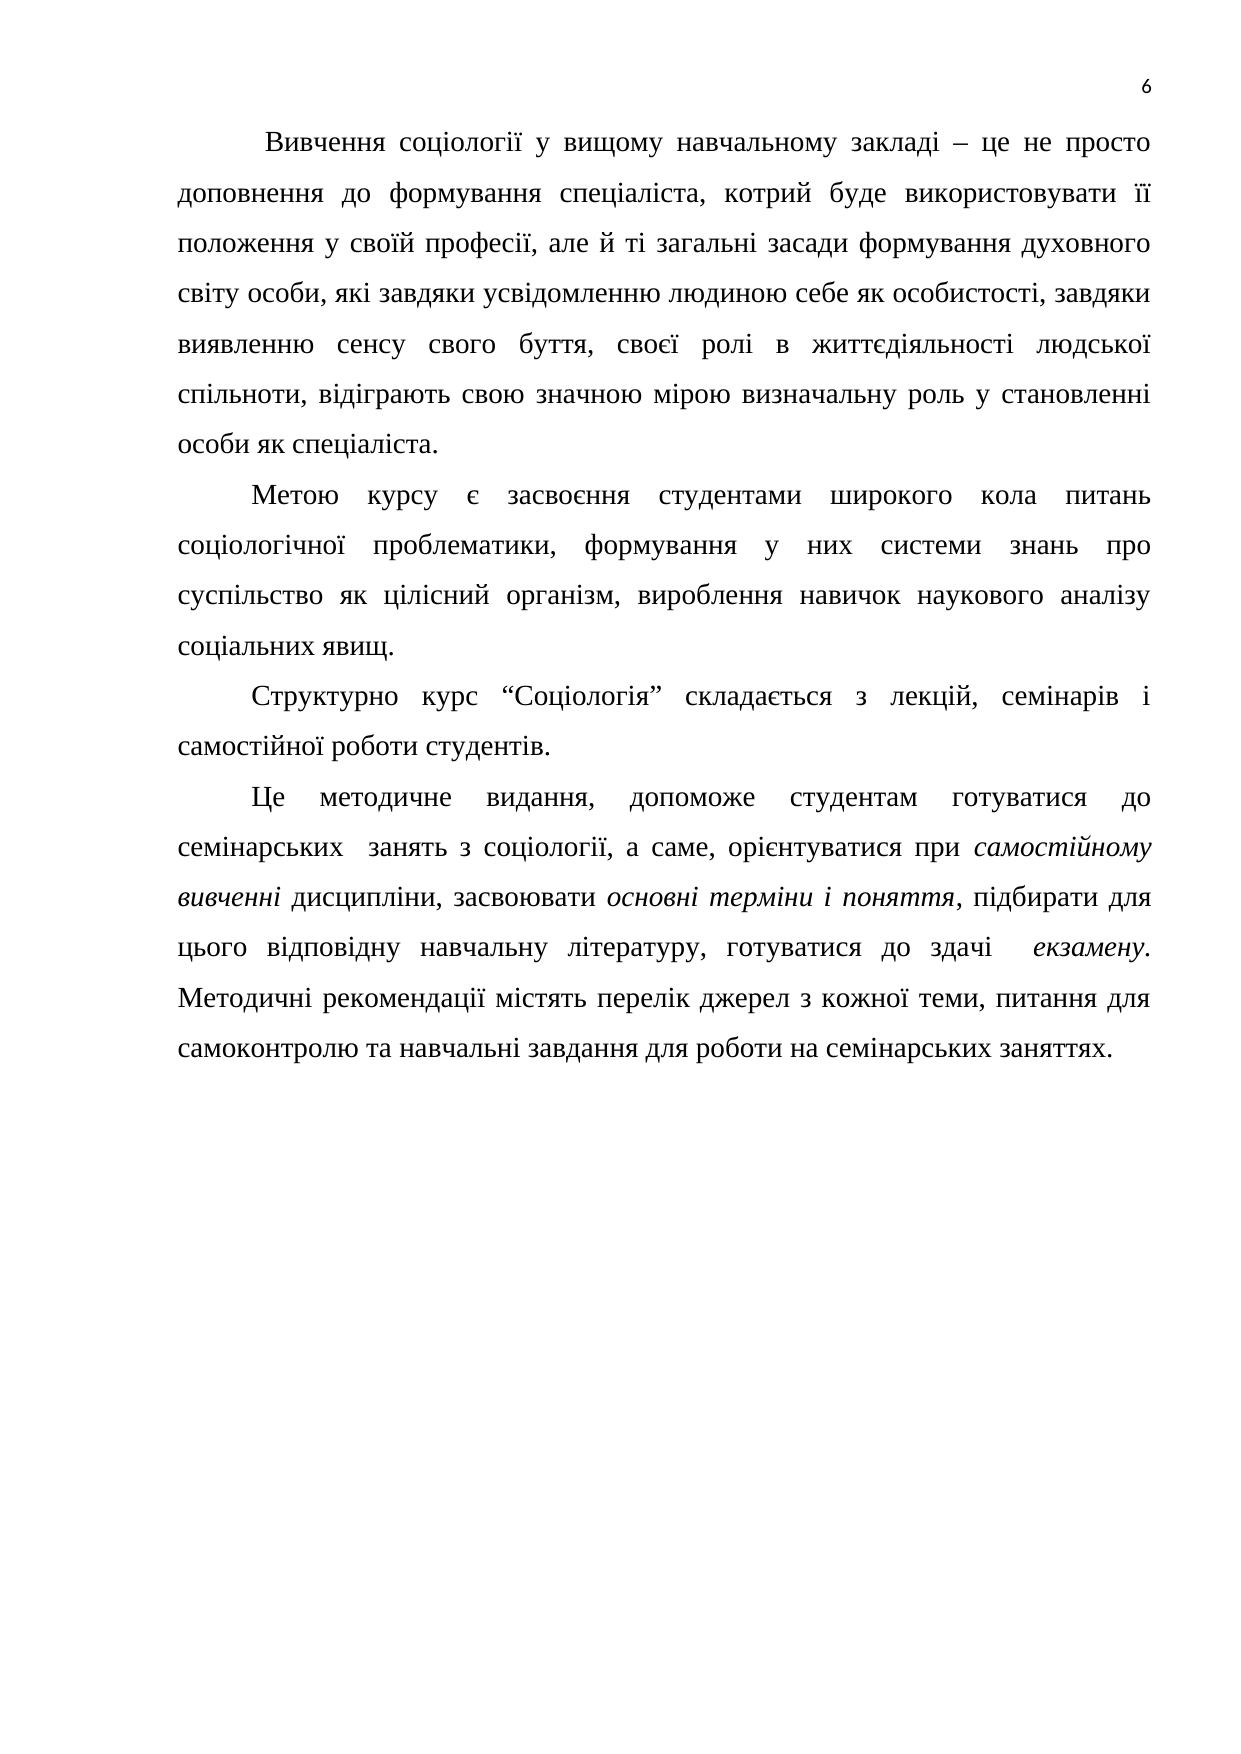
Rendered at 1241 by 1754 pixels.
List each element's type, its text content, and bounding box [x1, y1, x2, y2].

text Метою курсу є засвоєння студентами широкого кола питань соціологічної проблематики, формування у них системи знань про суспільство як цілісний організм, вироблення навичок наукового аналізу соціальних явищ. [177, 477, 1152, 661]
text Вивчення соціології у вищому навчальному закладі – це не просто доповнення до формування спеціаліста, котрий буде використовувати її положення у своїй професії, але й ті загальні засади формування духовного світу особи, які завдяки усвідомленню людиною себе як особистості, завдяки виявленню сенсу свого буття, своєї ролі в життєдіяльності людської спільноти, відіграють свою значною мірою визначальну роль у становленні особи як спеціаліста. [177, 124, 1152, 460]
text Структурно курс “Соціологія” складається з лекцій, семінарів і самостійної роботи студентів. [177, 678, 1152, 762]
text Це методичне видання, допоможе студентам готуватися до семінарських занять з соціології, а саме, орієнтуватися при самостійному вивченні дисципліни, засвоювати основні терміни і поняття, підбирати для цього відповідну навчальну літературу, готуватися до здачі екзамену. Методичні рекомендації містять перелік джерел з кожної теми, питання для самоконтролю та навчальні завдання для роботи на семінарських заняттях. [177, 779, 1152, 1064]
